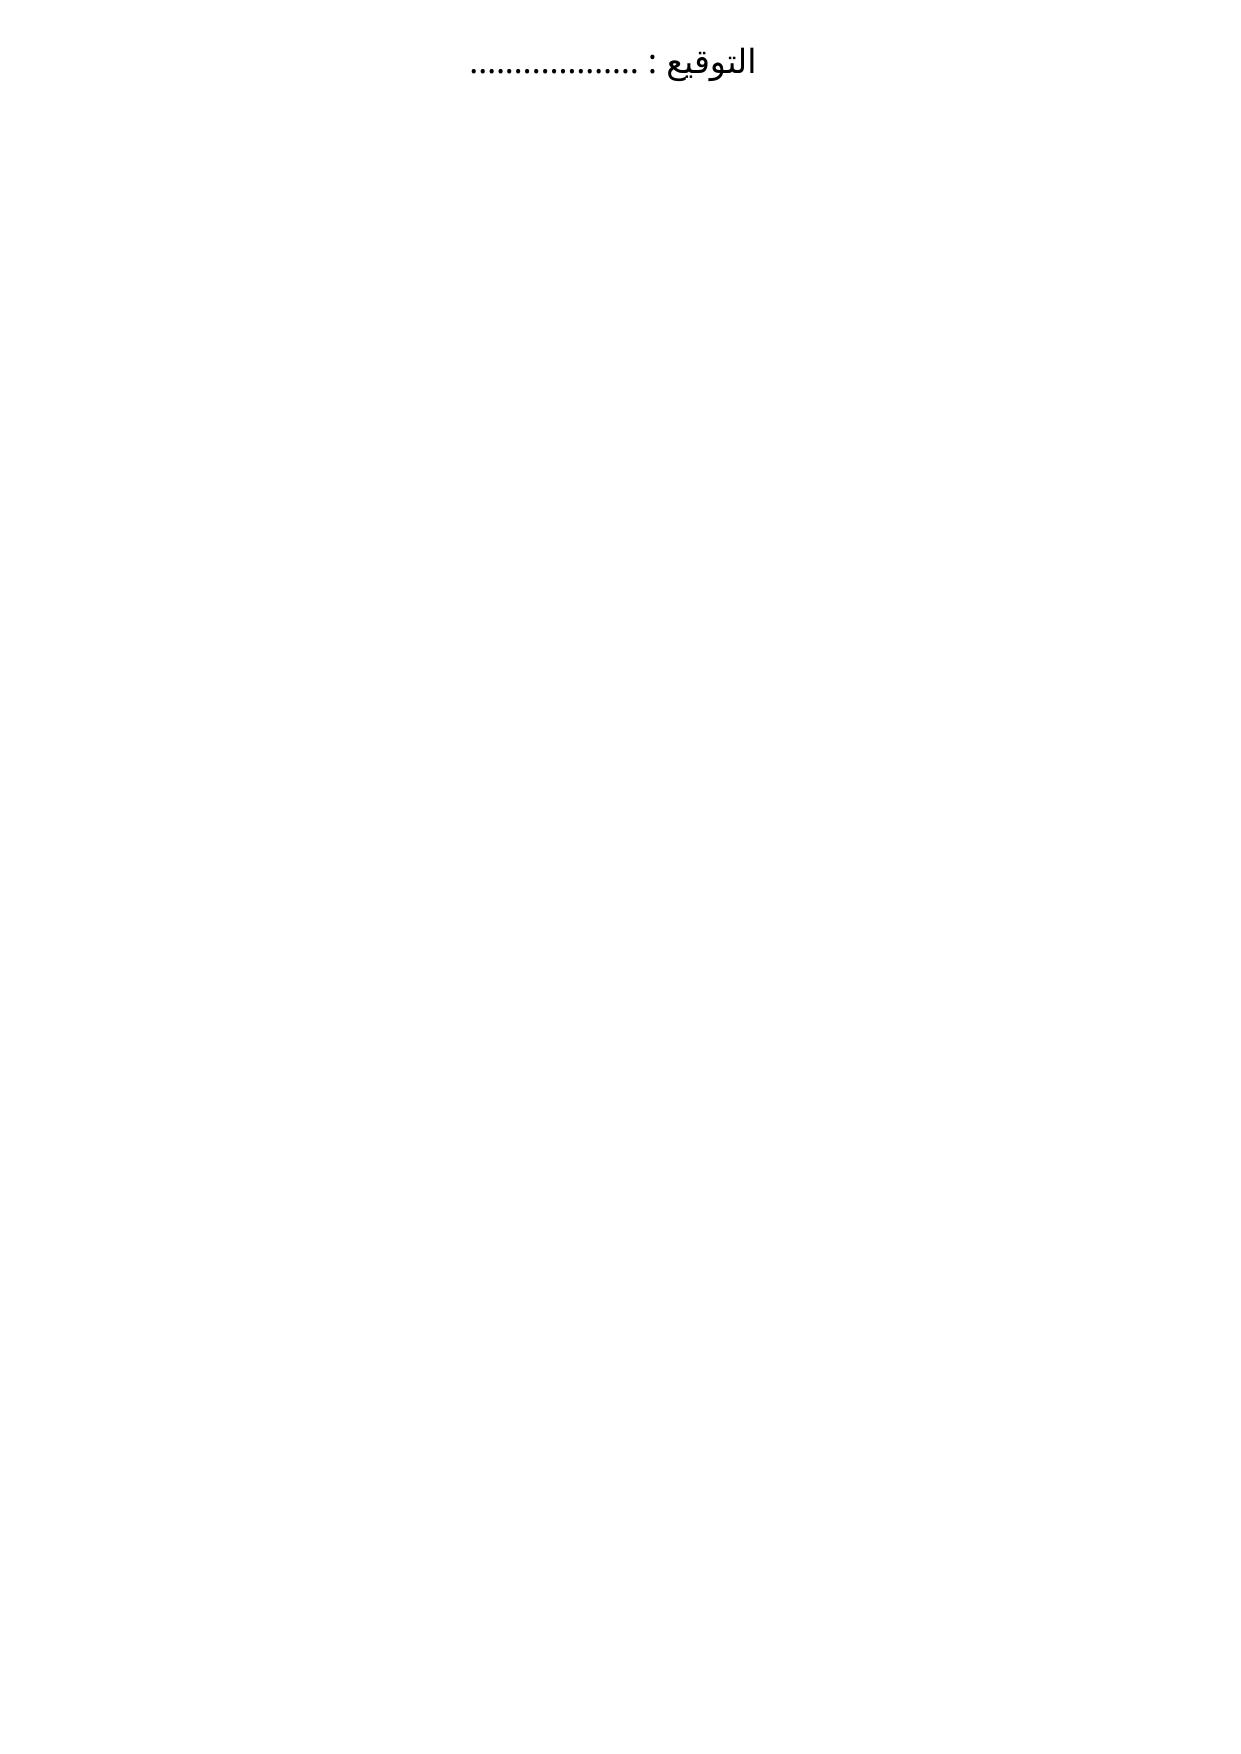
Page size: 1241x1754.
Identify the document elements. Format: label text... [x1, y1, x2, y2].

text التوقيع : ………………. [133, 44, 1093, 87]
